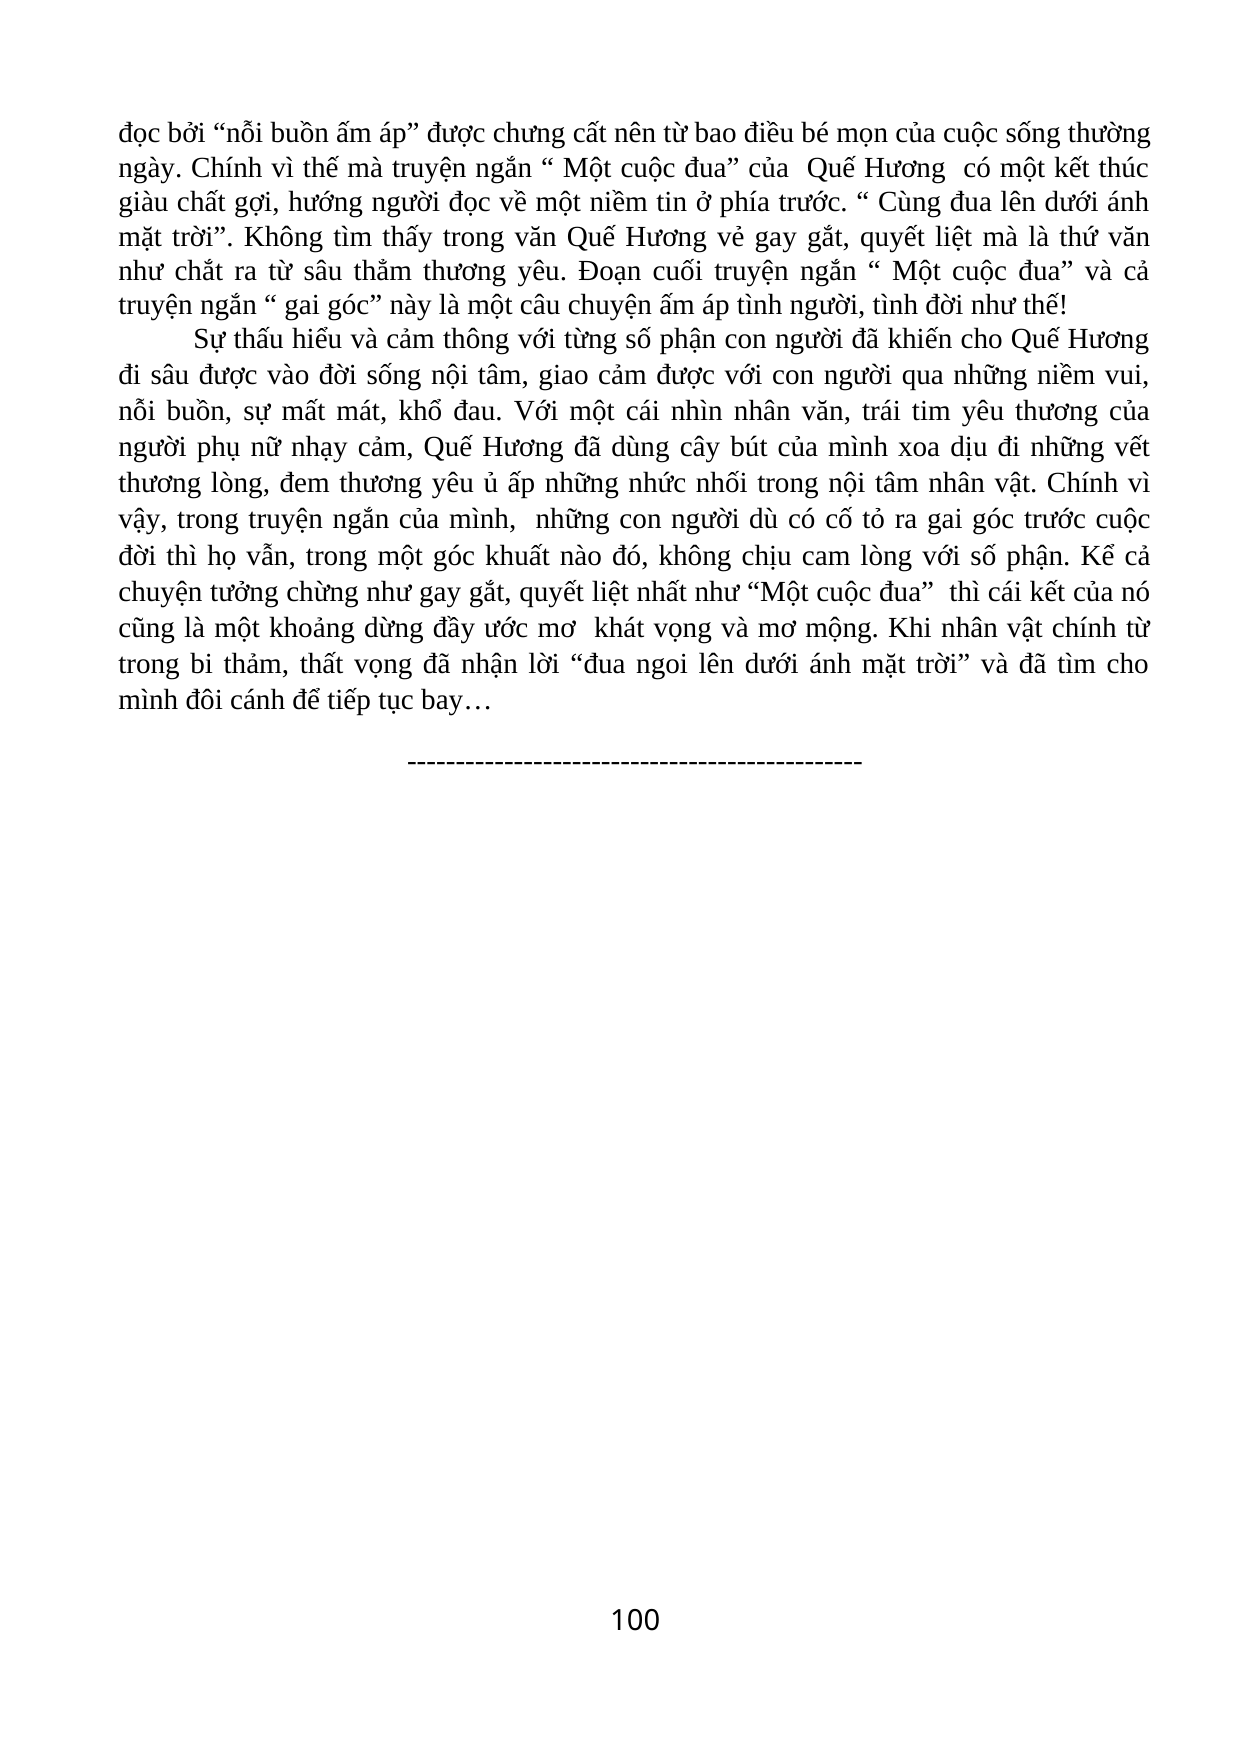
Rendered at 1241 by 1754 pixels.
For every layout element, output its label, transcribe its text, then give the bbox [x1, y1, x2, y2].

text ----------------------------------------------- [118, 743, 1152, 777]
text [118, 115, 1152, 321]
text Sự thấu hiểu và cảm thông với từng số phận con người đã khiến cho Quế Hương đi sâu được vào đời sống nội tâm, giao cảm được với con người qua những niềm vui, nỗi buồn, sự mất mát, khổ đau. Với một cái nhìn nhân văn, trái tim yêu thương của người phụ nữ nhạy cảm, Quế Hương đã dùng cây bút của mình xoa dịu đi những vết thương lòng, đem thương yêu ủ ấp những nhức nhối trong nội tâm nhân vật. Chính vì vậy, trong truyện ngắn của mình, những con người dù có cố tỏ ra gai góc trước cuộc đời thì họ vẫn, trong một góc khuất nào đó, không chịu cam lòng với số phận. Kể cả chuyện tưởng chừng như gay gắt, quyết liệt nhất như “Một cuộc đua” thì cái kết của nó cũng là một khoảng dừng đầy ước mơ khát vọng và mơ mộng. Khi nhân vật chính từ trong bi thảm, thất vọng đã nhận lời “đua ngoi lên dưới ánh mặt trời” và đã tìm cho mình đôi cánh để tiếp tục bay… [118, 321, 1152, 716]
